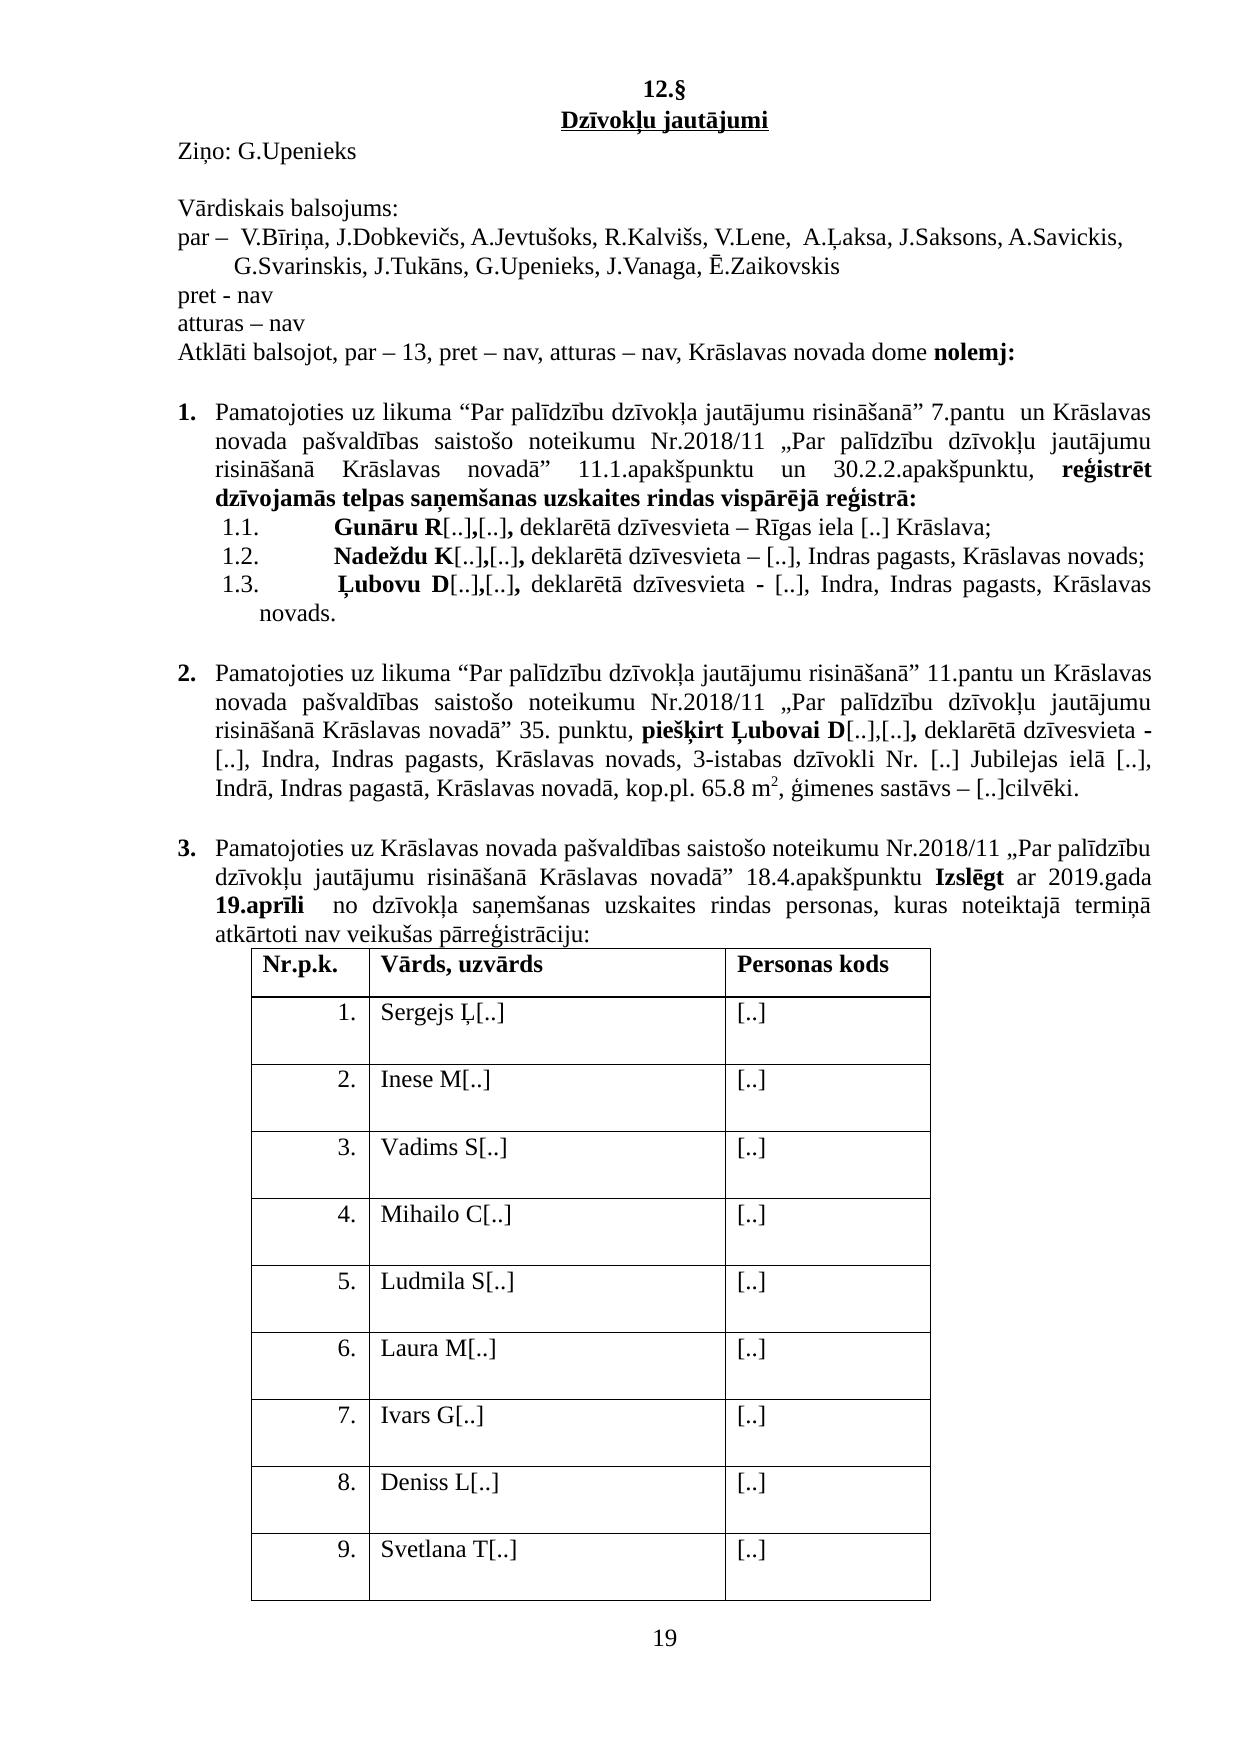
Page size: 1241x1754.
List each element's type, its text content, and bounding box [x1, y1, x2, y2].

table_cell [252, 1266, 369, 1332]
table_cell [252, 1333, 369, 1399]
table_cell Ivars G[..] [370, 1400, 725, 1466]
table_cell Laura M[..] [370, 1333, 725, 1399]
text par – V.Bīriņa, J.Dobkevičs, A.Jevtušoks, R.Kalvišs, V.Lene, A.Ļaksa, J.Saksons, A.Savickis, [177, 222, 1152, 251]
text Vārdiskais balsojums: [177, 193, 1152, 222]
table_cell [..] [726, 1467, 930, 1533]
table_cell Vadims S[..] [370, 1132, 725, 1198]
text Atklāti balsojot, par – 13, pret – nav, atturas – nav, Krāslavas novada dome nolemj: [177, 337, 1152, 366]
list Nadeždu K[..],[..], deklarētā dzīvesvieta – [..], Indras pagasts, Krāslavas novads; [222, 541, 1152, 569]
table_cell Deniss L[..] [370, 1467, 725, 1533]
text G.Svarinskis, J.Tukāns, G.Upenieks, J.Vanaga, Ē.Zaikovskis [177, 251, 1152, 280]
list Pamatojoties uz Krāslavas novada pašvaldības saistošo noteikumu Nr.2018/11 „Par palīdzību dzīvokļu jautājumu risināšanā Krāslavas novadā” 18.4.apakšpunktu Izslēgt ar 2019.gada 19.aprīli no dzīvokļa saņemšanas uzskaites rindas personas, kuras noteiktajā termiņā atkārtoti nav veikušas pārreģistrāciju: [177, 833, 1152, 948]
table_cell [..] [726, 998, 930, 1063]
text 12.§ [177, 74, 1152, 103]
list Gunāru R[..],[..], deklarētā dzīvesvieta – Rīgas iela [..] Krāslava; [222, 512, 1152, 541]
table_cell [252, 1467, 369, 1533]
table_cell [..] [726, 1266, 930, 1332]
table_header Personas kods [726, 949, 930, 996]
table_cell [..] [726, 1333, 930, 1399]
table_cell [..] [726, 1534, 930, 1600]
list Pamatojoties uz likuma “Par palīdzību dzīvokļa jautājumu risināšanā” 7.pantu un Krāslavas novada pašvaldības saistošo noteikumu Nr.2018/11 „Par palīdzību dzīvokļu jautājumu risināšanā Krāslavas novadā” 11.1.apakšpunktu un 30.2.2.apakšpunktu, reģistrēt dzīvojamās telpas saņemšanas uzskaites rindas vispārējā reģistrā: [177, 397, 1152, 512]
text Dzīvokļu jautājumi [177, 105, 1152, 134]
table_cell [252, 1534, 369, 1600]
table_cell [..] [726, 1199, 930, 1265]
text pret - nav [177, 280, 1152, 308]
text atturas – nav [177, 308, 1152, 337]
table_cell [..] [726, 1132, 930, 1198]
list Ļubovu D[..],[..], deklarētā dzīvesvieta - [..], Indra, Indras pagasts, Krāslavas novads. [222, 569, 1152, 627]
table_cell [252, 1065, 369, 1131]
table_cell [252, 998, 369, 1063]
table_cell [..] [726, 1065, 930, 1131]
table_cell Inese M[..] [370, 1065, 725, 1131]
table_cell Ludmila S[..] [370, 1266, 725, 1332]
table_cell [252, 1132, 369, 1198]
table_cell [252, 1400, 369, 1466]
text Ziņo: G.Upenieks [177, 136, 1152, 165]
list Pamatojoties uz likuma “Par palīdzību dzīvokļa jautājumu risināšanā” 11.pantu un Krāslavas novada pašvaldības saistošo noteikumu Nr.2018/11 „Par palīdzību dzīvokļu jautājumu risināšanā Krāslavas novadā” 35. punktu, piešķirt Ļubovai D[..],[..], deklarētā dzīvesvieta - [..], Indra, Indras pagasts, Krāslavas novads, 3-istabas dzīvokli Nr. [..] Jubilejas ielā [..], Indrā, Indras pagastā, Krāslavas novadā, kop.pl. 65.8 m2, ģimenes sastāvs – [..]cilvēki. [177, 658, 1152, 802]
table_cell Svetlana T[..] [370, 1534, 725, 1600]
table_header Vārds, uzvārds [370, 949, 725, 996]
table_cell [..] [726, 1400, 930, 1466]
table_cell Mihailo C[..] [370, 1199, 725, 1265]
table_cell [252, 1199, 369, 1265]
table_header Nr.p.k. [252, 949, 369, 996]
table_cell Sergejs Ļ[..] [370, 998, 725, 1063]
